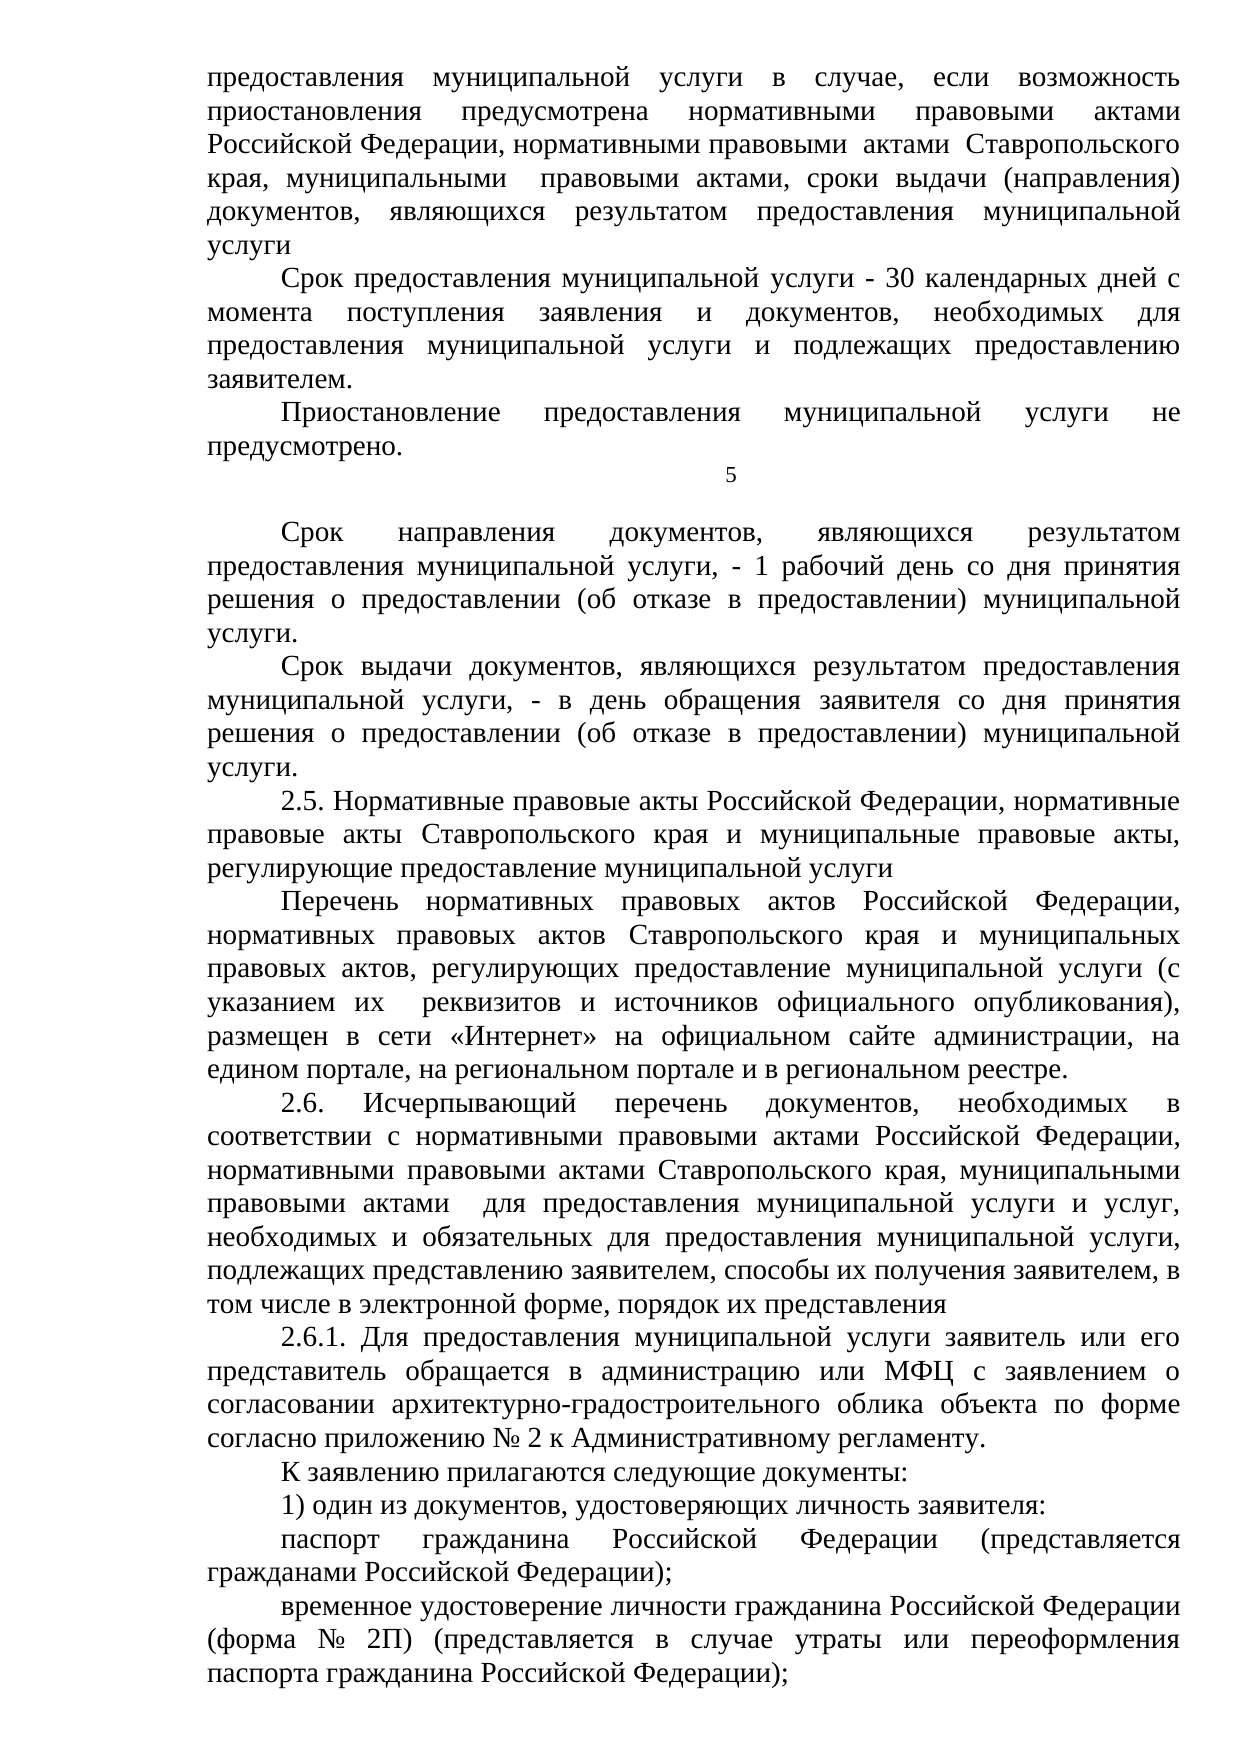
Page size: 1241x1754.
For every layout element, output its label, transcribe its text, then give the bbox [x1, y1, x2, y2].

text Срок направления документов, являющихся результатом предоставления муниципальной услуги, - 1 рабочий день со дня принятия решения о предоставлении (об отказе в предоставлении) муниципальной услуги. [207, 514, 1181, 648]
text 2.6. Исчерпывающий перечень документов, необходимых в соответствии с нормативными правовыми актами Российской Федерации, нормативными правовыми актами Ставропольского края, муниципальными правовыми актами для предоставления муниципальной услуги и услуг, необходимых и обязательных для предоставления муниципальной услуги, подлежащих представлению заявителем, способы их получения заявителем, в том числе в электронной форме, порядок их представления [207, 1085, 1181, 1319]
text К заявлению прилагаются следующие документы: [207, 1454, 1181, 1487]
text 2.5. Нормативные правовые акты Российской Федерации, нормативные правовые акты Ставропольского края и муниципальные правовые акты, регулирующие предоставление муниципальной услуги [207, 783, 1181, 883]
text Приостановление предоставления муниципальной услуги не предусмотрено. [207, 394, 1181, 462]
text паспорт гражданина Российской Федерации (представляется гражданами Российской Федерации); [207, 1521, 1181, 1588]
text Срок выдачи документов, являющихся результатом предоставления муниципальной услуги, - в день обращения заявителя со дня принятия решения о предоставлении (об отказе в предоставлении) муниципальной услуги. [207, 648, 1181, 783]
text 2.6.1. Для предоставления муниципальной услуги заявитель или его представитель обращается в администрацию или МФЦ с заявлением о согласовании архитектурно-градостроительного облика объекта по форме согласно приложению № 2 к Административному регламенту. [207, 1319, 1181, 1454]
text Перечень нормативных правовых актов Российской Федерации, нормативных правовых актов Ставропольского края и муниципальных правовых актов, регулирующих предоставление муниципальной услуги (с указанием их реквизитов и источников официального опубликования), размещен в сети «Интернет» на официальном сайте администрации, на едином портале, на региональном портале и в региональном реестре. [207, 883, 1181, 1085]
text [207, 59, 1181, 260]
text 1) один из документов, удостоверяющих личность заявителя: [281, 1487, 1181, 1521]
text 5 [207, 462, 1181, 488]
text временное удостоверение личности гражданина Российской Федерации (форма № 2П) (представляется в случае утраты или переоформления паспорта гражданина Российской Федерации); [207, 1588, 1181, 1688]
text Срок предоставления муниципальной услуги - 30 календарных дней с момента поступления заявления и документов, необходимых для предоставления муниципальной услуги и подлежащих предоставлению заявителем. [207, 260, 1181, 394]
